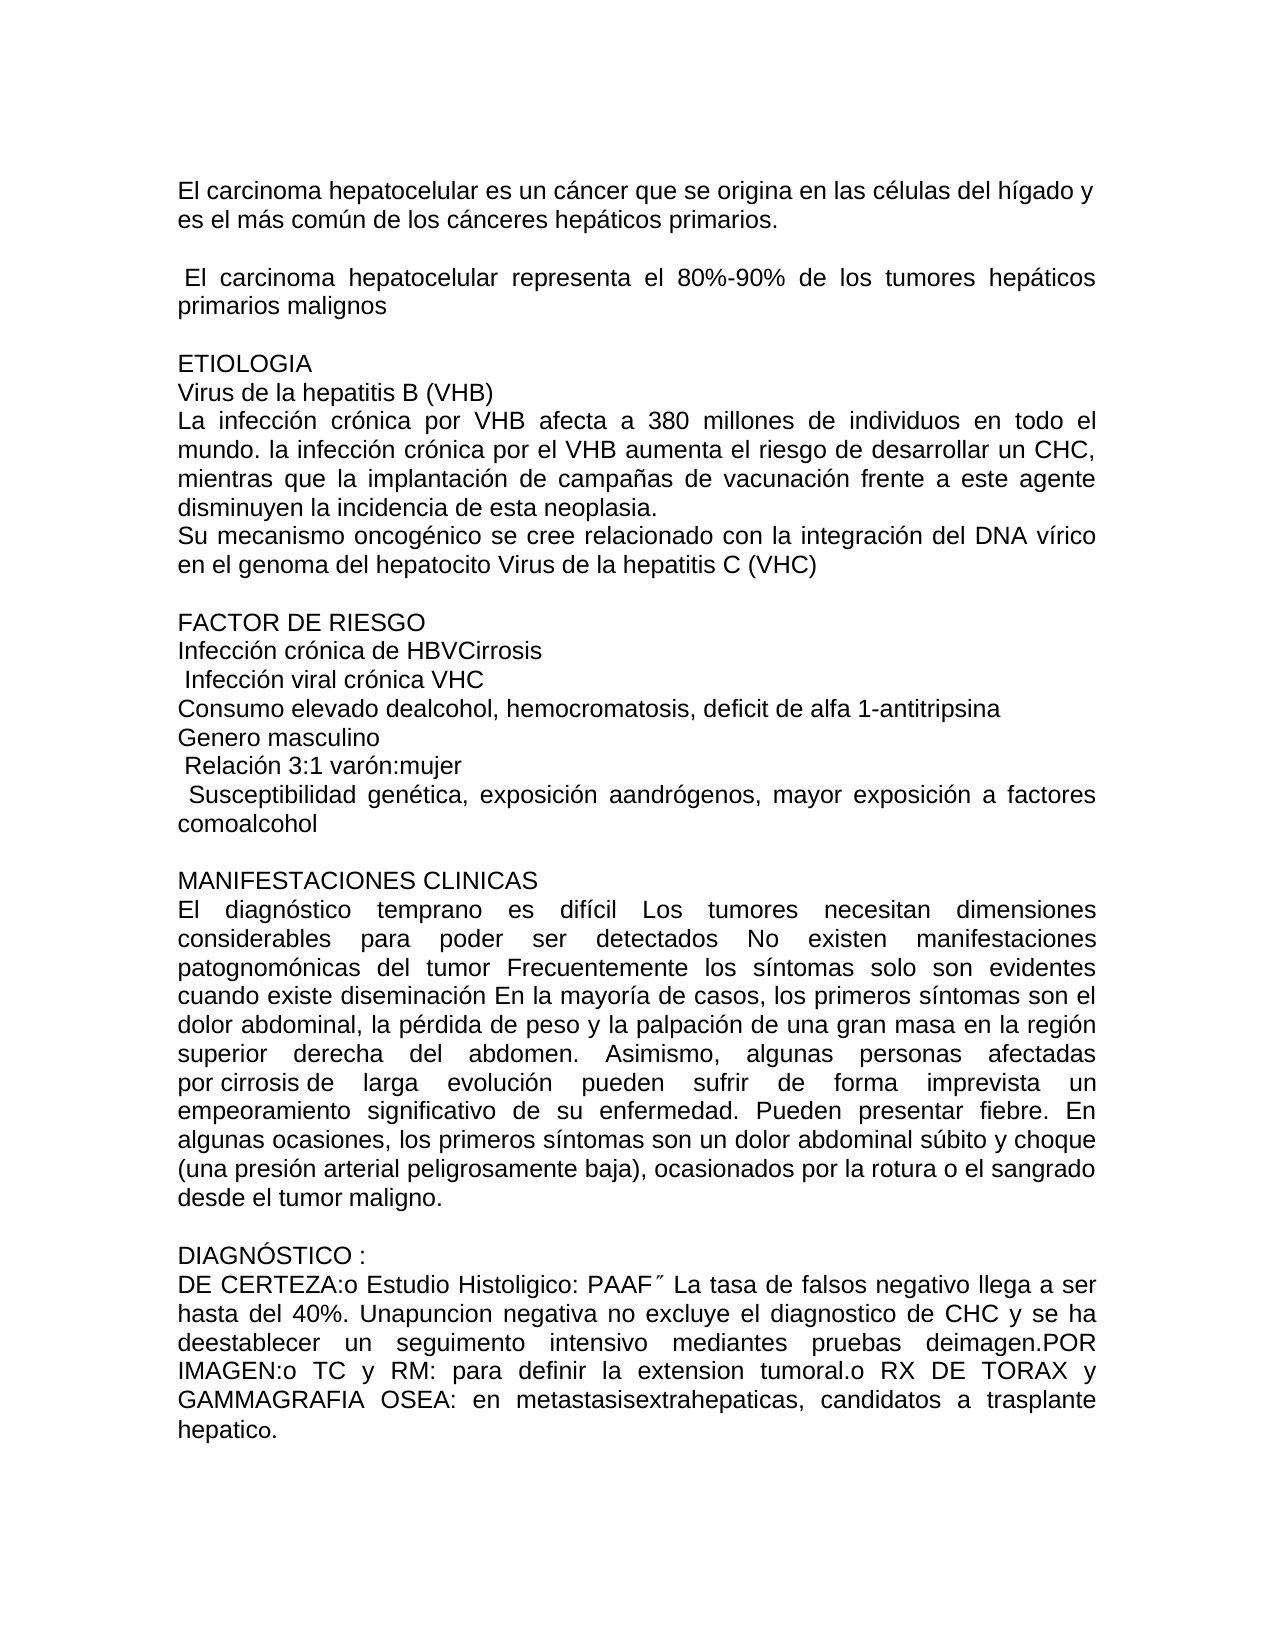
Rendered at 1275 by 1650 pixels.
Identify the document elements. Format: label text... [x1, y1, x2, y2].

text FACTOR DE RIESGO [177, 608, 1098, 636]
text Virus de la hepatitis B (VHB) [177, 378, 1098, 406]
text Consumo elevado dealcohol, hemocromatosis, deficit de alfa 1-antitripsina [177, 694, 1098, 723]
text Infección viral crónica VHC [177, 665, 1098, 694]
text ETIOLOGIA [177, 349, 1098, 378]
text Relación 3:1 varón:mujer [177, 751, 1098, 780]
text El diagnóstico temprano es difícil Los tumores necesitan dimensiones considerables para poder ser detectados No existen manifestaciones patognomónicas del tumor Frecuentemente los síntomas solo son evidentes cuando existe diseminación En la mayoría de casos, los primeros síntomas son el dolor abdominal, la pérdida de peso y la palpación de una gran masa en la región superior derecha del abdomen. Asimismo, algunas personas afectadas por cirrosis de larga evolución pueden sufrir de forma imprevista un empeoramiento significativo de su enfermedad. Pueden presentar fiebre. En algunas ocasiones, los primeros síntomas son un dolor abdominal súbito y choque (una presión arterial peligrosamente baja), ocasionados por la rotura o el sangrado desde el tumor maligno. [177, 895, 1098, 1212]
text El carcinoma hepatocelular representa el 80%-90% de los tumores hepáticos primarios malignos [177, 263, 1098, 320]
text DE CERTEZA:o Estudio Histoligico: PAAF La tasa de falsos negativo llega a ser hasta del 40%. Unapuncion negativa no excluye el diagnostico de CHC y se ha deestablecer un seguimento intensivo mediantes pruebas deimagen.POR IMAGEN:o TC y RM: para definir la extension tumoral.o RX DE TORAX y GAMMAGRAFIA OSEA: en metastasisextrahepaticas, candidatos a trasplante hepatico. [177, 1270, 1098, 1444]
text MANIFESTACIONES CLINICAS [177, 866, 1098, 895]
text Genero masculino [177, 723, 1098, 751]
text La infección crónica por VHB afecta a 380 millones de individuos en todo el mundo. la infección crónica por el VHB aumenta el riesgo de desarrollar un CHC, mientras que la implantación de campañas de vacunación frente a este agente disminuyen la incidencia de esta neoplasia. [177, 406, 1098, 521]
text El carcinoma hepatocelular es un cáncer que se origina en las células del hígado y es el más común de los cánceres hepáticos primarios. [177, 176, 1098, 234]
text Susceptibilidad genética, exposición aandrógenos, mayor exposición a factores comoalcohol [177, 780, 1098, 838]
text Su mecanismo oncogénico se cree relacionado con la integración del DNA vírico en el genoma del hepatocito Virus de la hepatitis C (VHC) [177, 521, 1098, 579]
text Infección crónica de HBVCirrosis [177, 636, 1098, 665]
text DIAGNÓSTICO : [177, 1241, 1098, 1270]
